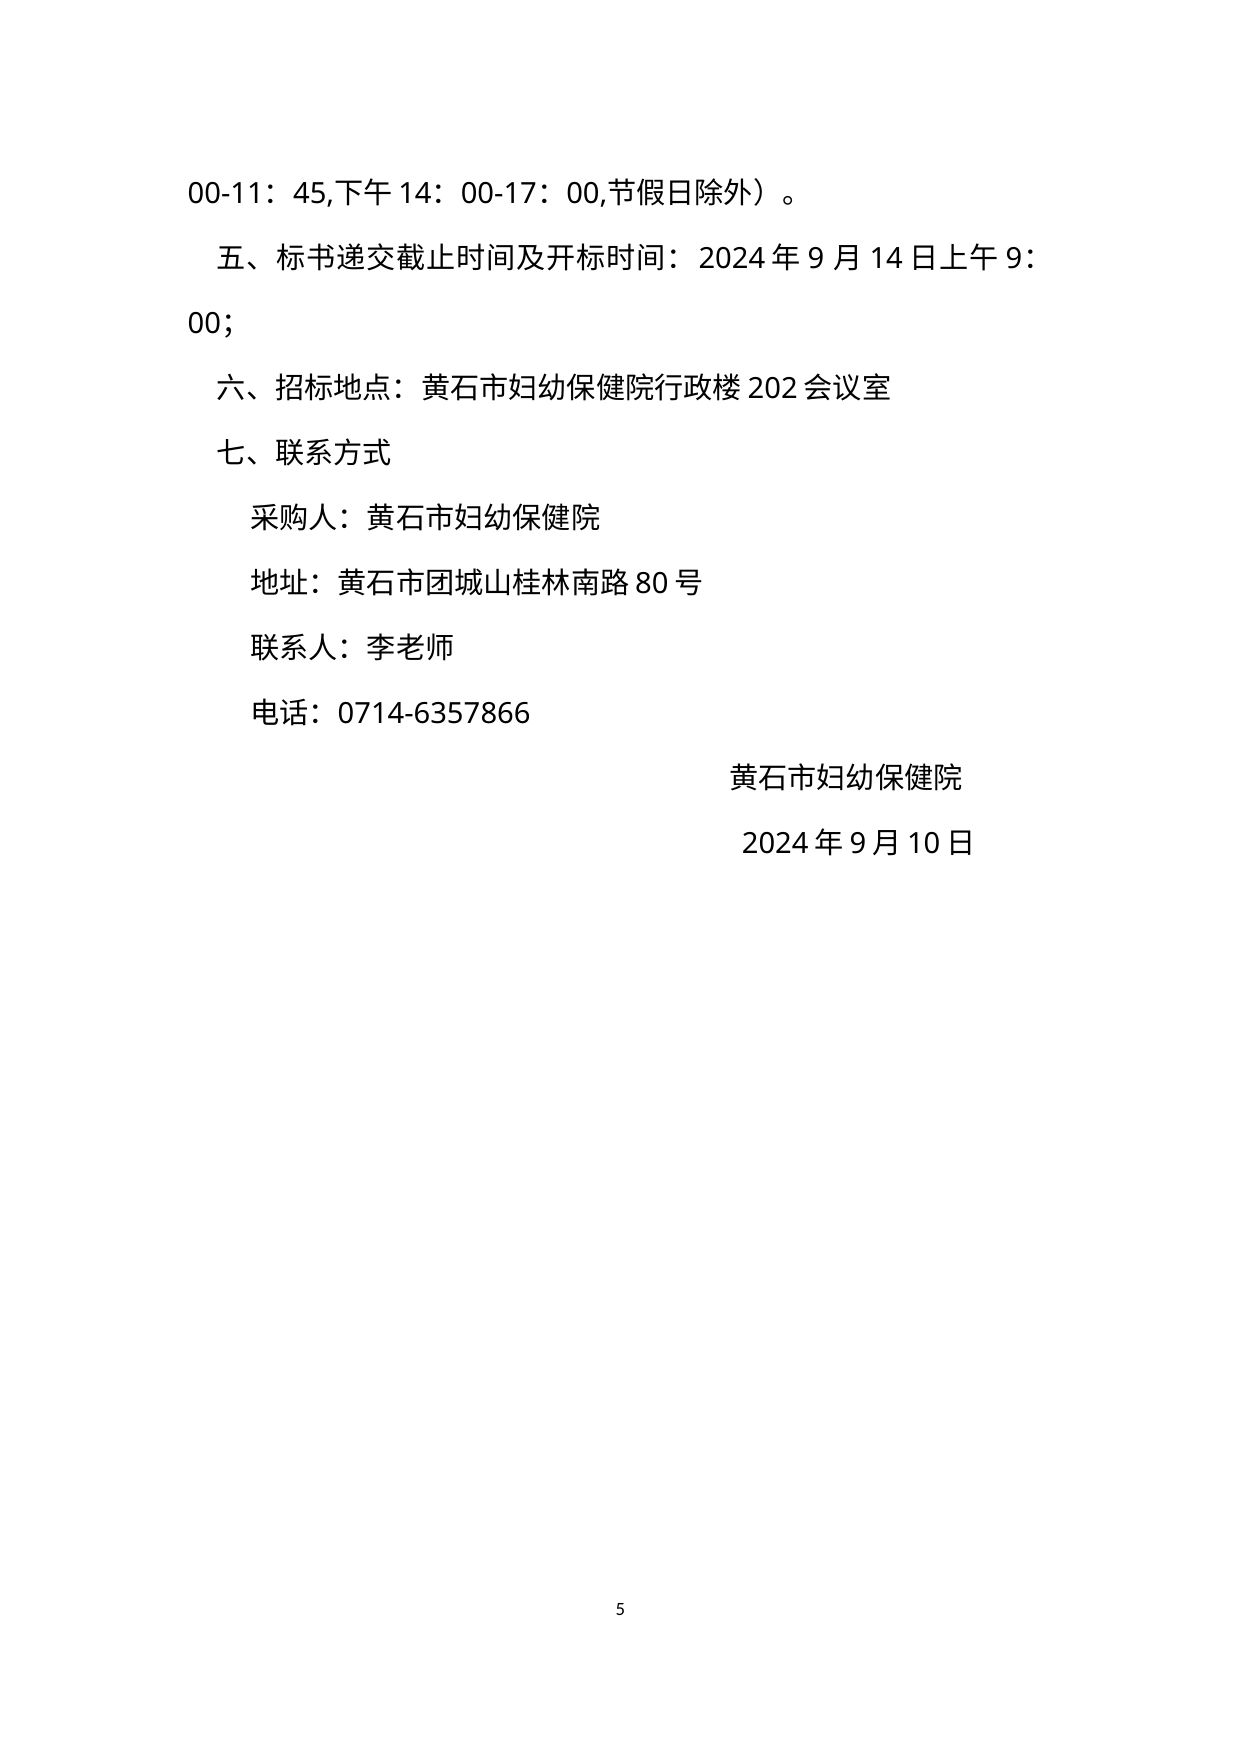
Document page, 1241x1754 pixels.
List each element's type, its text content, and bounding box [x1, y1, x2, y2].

text 电话：0714-6357866 [187, 678, 1053, 743]
text 采购人：黄石市妇幼保健院 [187, 483, 1053, 548]
text 地址：黄石市团城山桂林南路80号 [187, 548, 1053, 613]
text 七、联系方式 [187, 418, 1053, 483]
text 黄石市妇幼保健院 [187, 743, 1053, 808]
list 五、标书递交截止时间及开标时间：2024年9 月14日上午9：00； [187, 223, 1053, 353]
text 2024年9月10日 [187, 808, 1053, 873]
text 六、招标地点：黄石市妇幼保健院行政楼202会议室 [187, 353, 1053, 418]
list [187, 158, 1053, 223]
text 联系人：李老师 [187, 613, 1053, 678]
